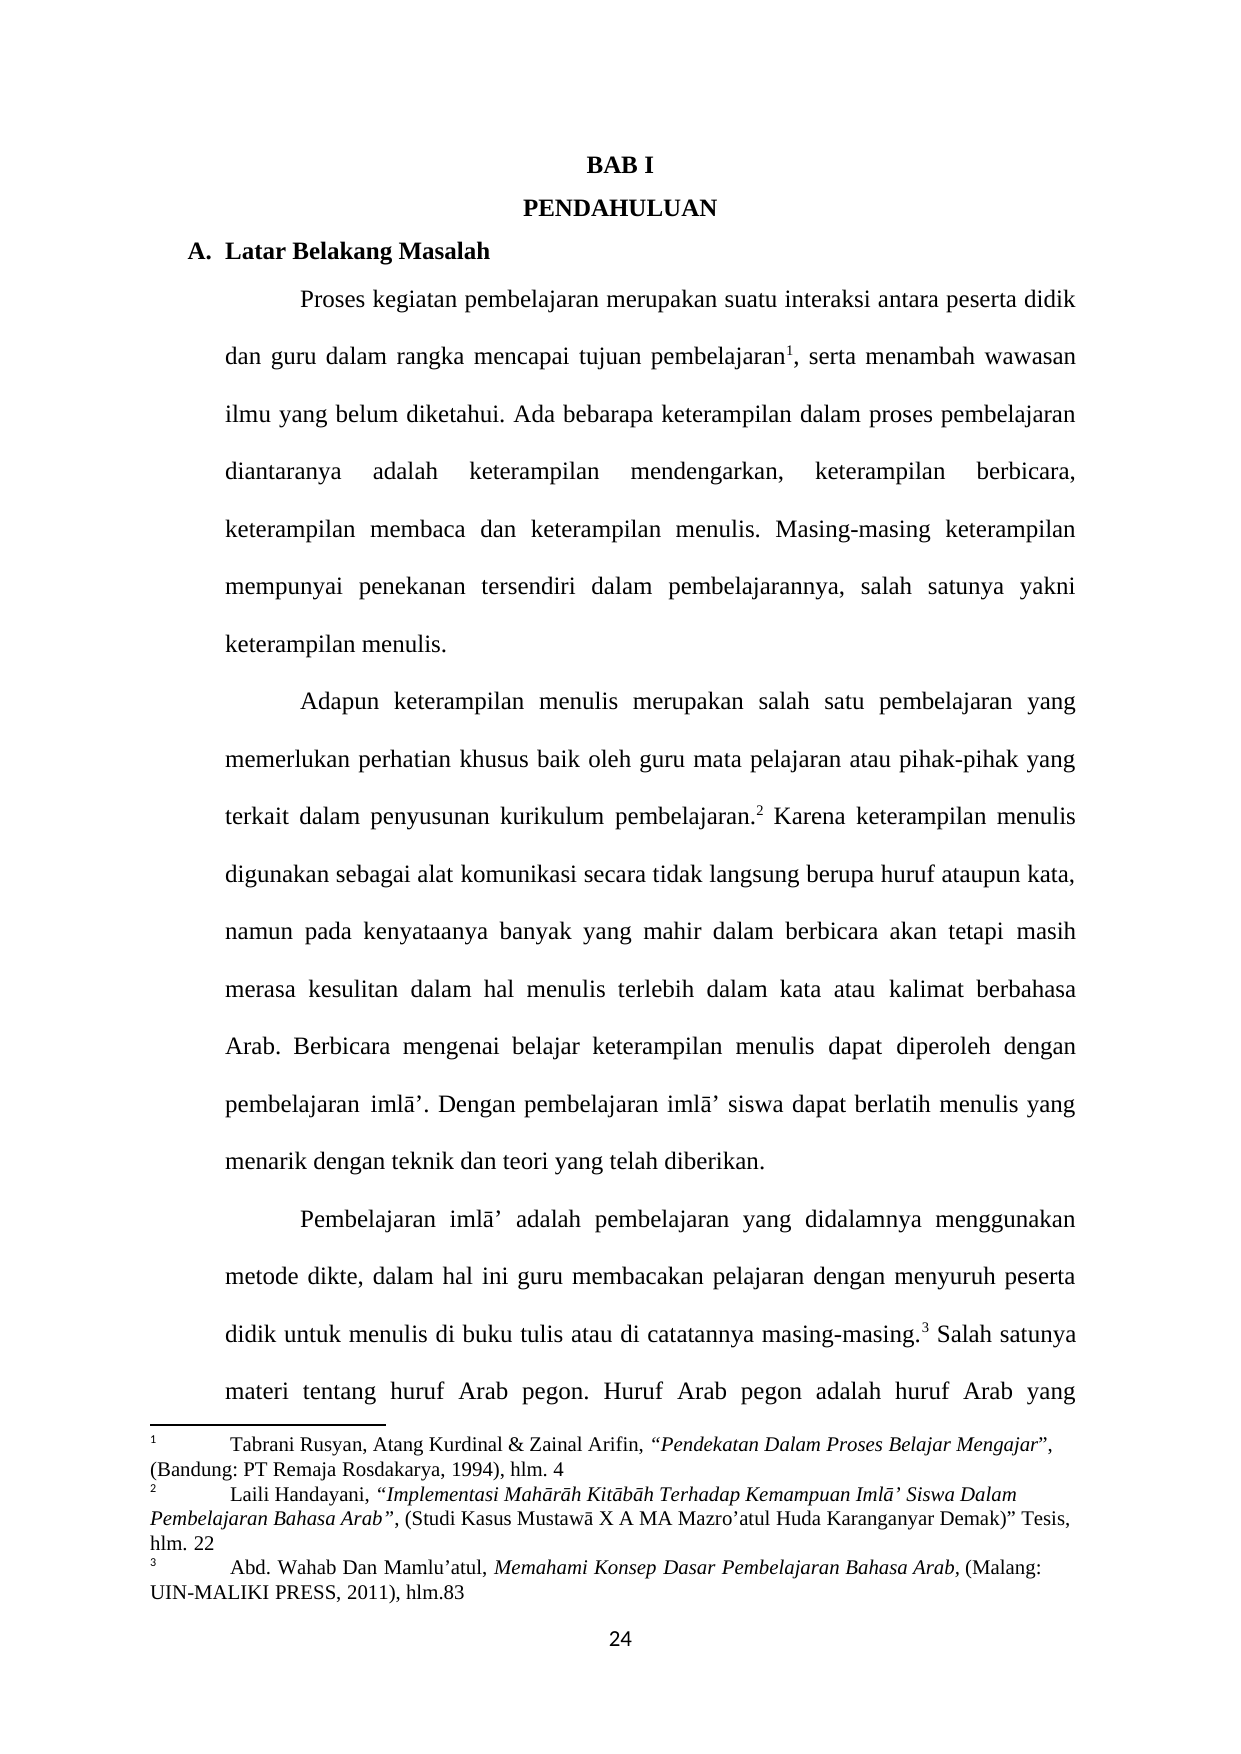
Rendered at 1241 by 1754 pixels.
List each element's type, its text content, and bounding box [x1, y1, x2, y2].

text BAB I [150, 150, 1090, 179]
text Proses kegiatan pembelajaran merupakan suatu interaksi antara peserta didik dan guru dalam rangka mencapai tujuan pembelajaran, serta menambah wawasan ilmu yang belum diketahui. Ada bebarapa keterampilan dalam proses pembelajaran diantaranya adalah keterampilan mendengarkan, keterampilan berbicara, keterampilan membaca dan keterampilan menulis. Masing-masing keterampilan mempunyai penekanan tersendiri dalam pembelajarannya, salah satunya yakni keterampilan menulis. [225, 284, 1076, 658]
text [225, 1204, 1076, 1405]
text Adapun keterampilan menulis merupakan salah satu pembelajaran yang memerlukan perhatian khusus baik oleh guru mata pelajaran atau pihak-pihak yang terkait dalam penyusunan kurikulum pembelajaran. Karena keterampilan menulis digunakan sebagai alat komunikasi secara tidak langsung berupa huruf ataupun kata, namun pada kenyataanya banyak yang mahir dalam berbicara akan tetapi masih merasa kesulitan dalam hal menulis terlebih dalam kata atau kalimat berbahasa Arab. Berbicara mengenai belajar keterampilan menulis dapat diperoleh dengan pembelajaran imlā’. Dengan pembelajaran imlā’ siswa dapat berlatih menulis yang menarik dengan teknik dan teori yang telah diberikan. [225, 686, 1076, 1175]
text PENDAHULUAN [150, 193, 1090, 222]
list Latar Belakang Masalah [187, 236, 1090, 265]
